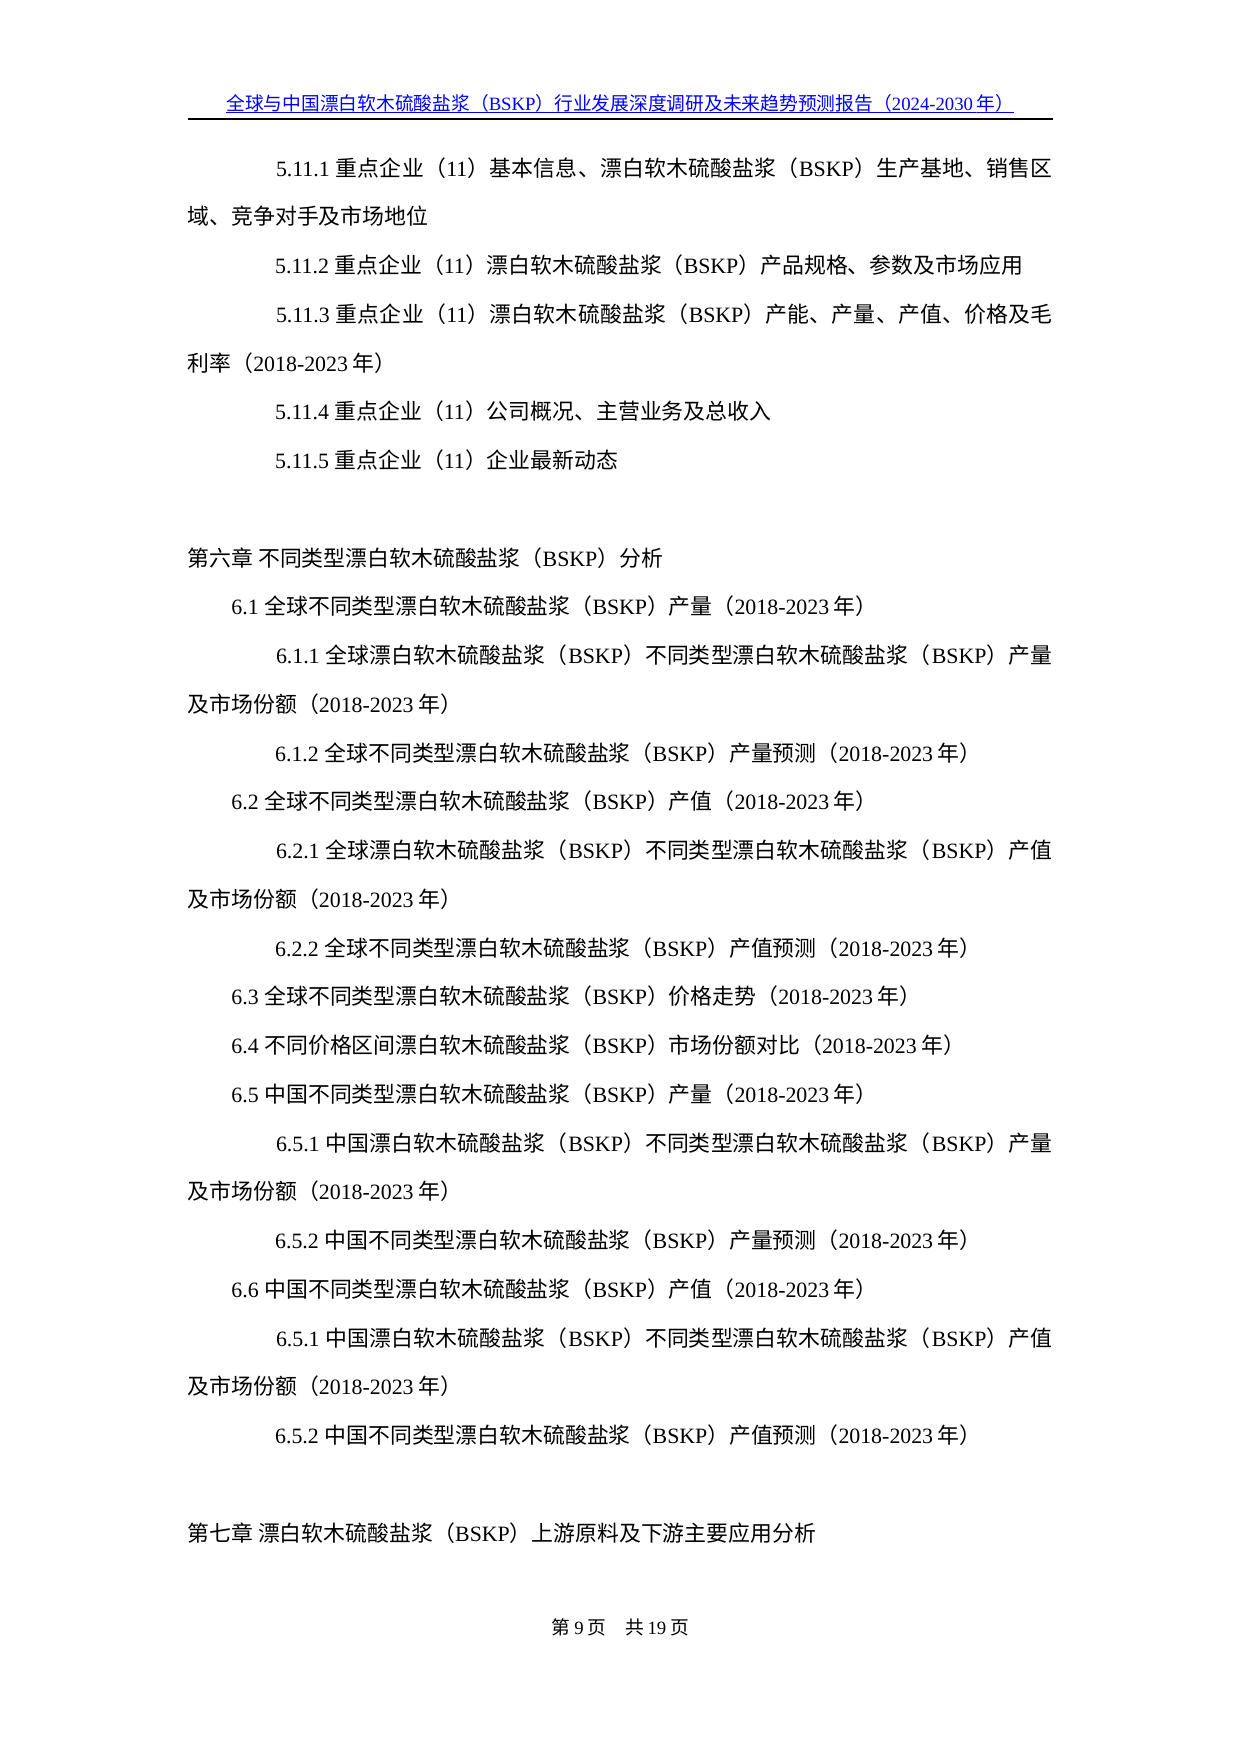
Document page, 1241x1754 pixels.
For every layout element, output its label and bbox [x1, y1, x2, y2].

text [187, 150, 1053, 1548]
